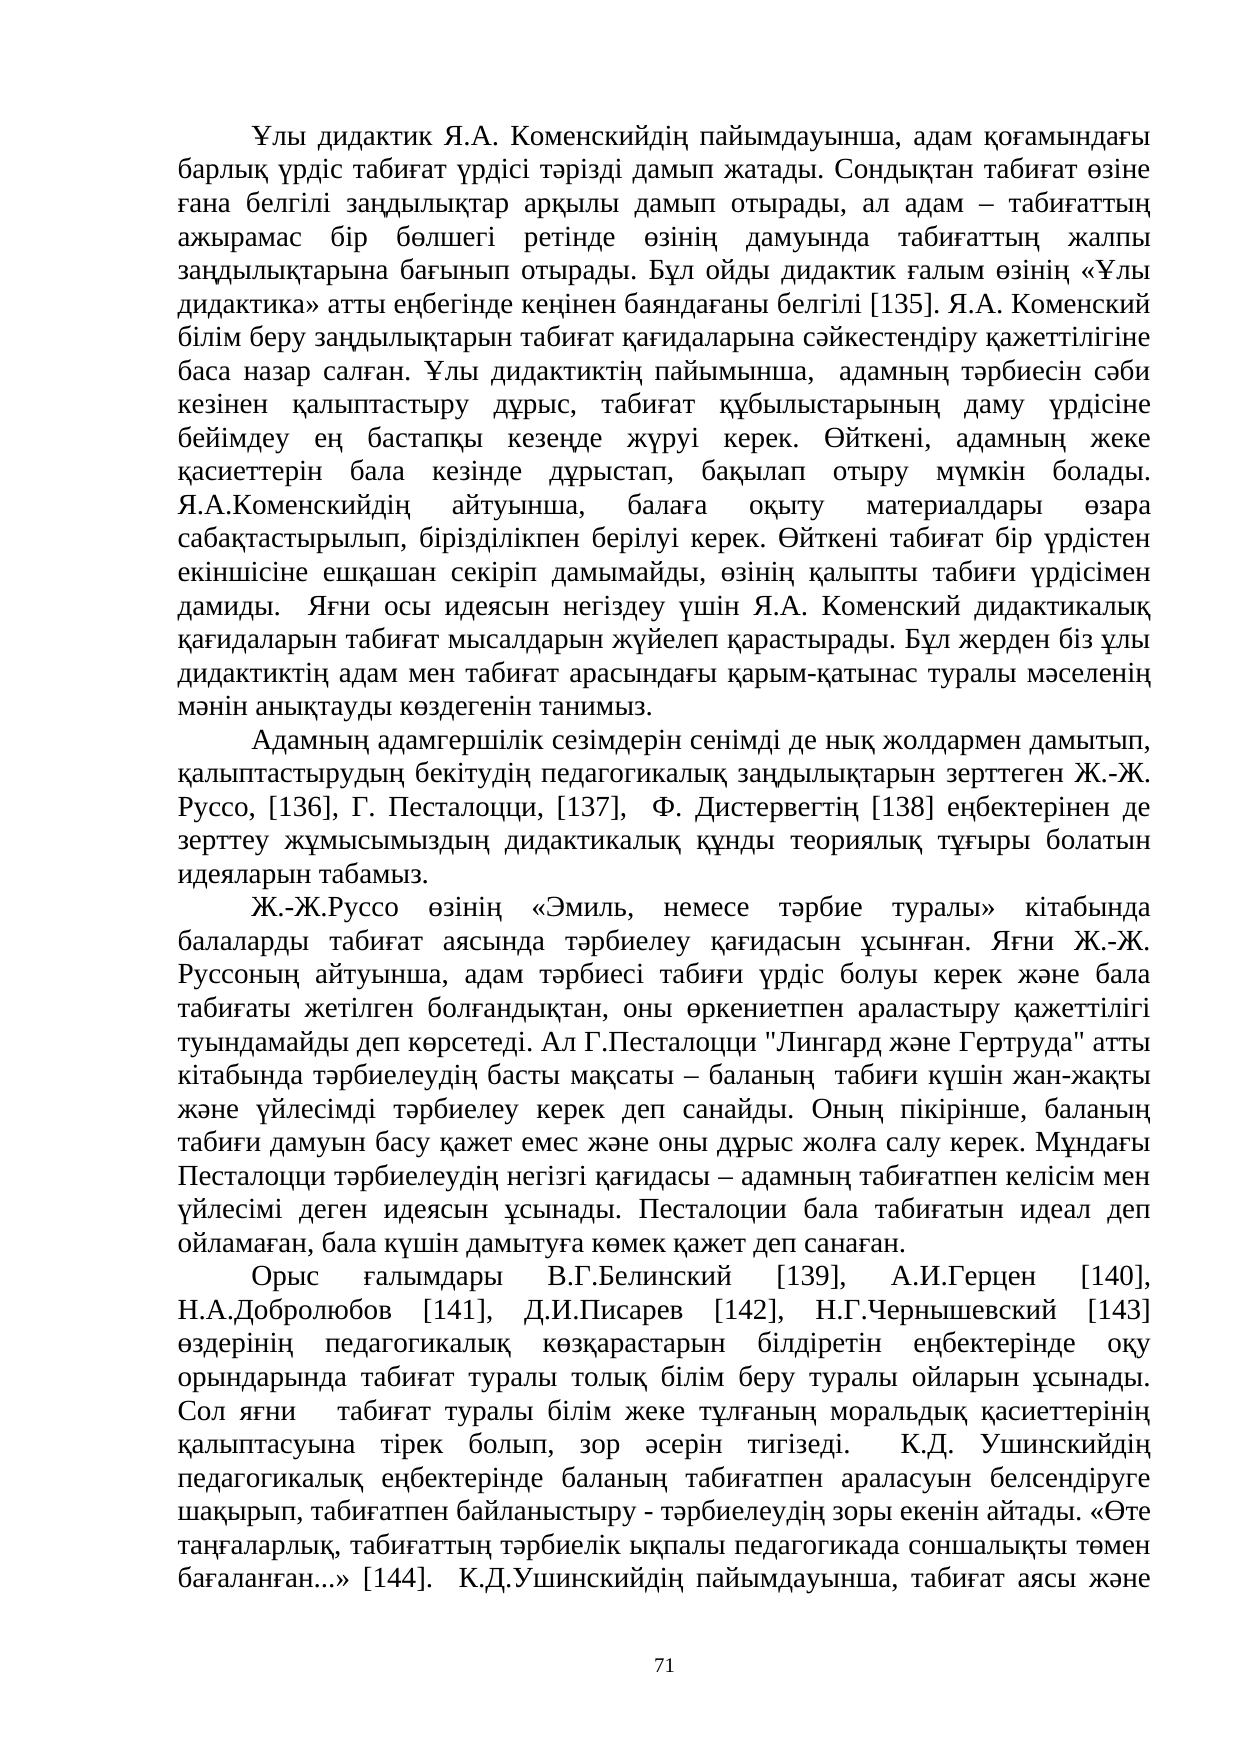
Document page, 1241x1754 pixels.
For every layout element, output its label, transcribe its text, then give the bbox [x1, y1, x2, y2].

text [177, 1258, 1152, 1594]
text Адамның адамгершілік сезімдерін сенімді де нық жолдармен дамытып, қалыптастырудың бекітудің педагогикалық заңдылықтарын зерттеген Ж.-Ж. Руссо, [136], Г. Песталоцци, [137], Ф. Дистервегтің [138] еңбектерінен де зерттеу жұмысымыздың дидактикалық құнды теориялық тұғыры болатын идеяларын табамыз. [177, 722, 1152, 889]
text Ж.-Ж.Руссо өзінің «Эмиль, немесе тәрбие туралы» кітабында балаларды табиғат аясында тәрбиелеу қағидасын ұсынған. Яғни Ж.-Ж. Руссоның айтуынша, адам тәрбиесі табиғи үрдіс болуы керек және бала табиғаты жетілген болғандықтан, оны өркениетпен араластыру қажеттілігі туындамайды деп көрсетеді. Ал Г.Песталоцци "Лингард және Гертруда" атты кітабында тәрбиелеудің басты мақсаты – баланың табиғи күшін жан-жақты және үйлесімді тәрбиелеу керек деп санайды. Оның пікірінше, баланың табиғи дамуын басу қажет емес және оны дұрыс жолға салу керек. Мұндағы Песталоцци тәрбиелеудің негізгі қағидасы – адамның табиғатпен келісім мен үйлесімі деген идеясын ұсынады. Песталоции бала табиғатын идеал деп ойламаған, бала күшін дамытуға көмек қажет деп санаған. [177, 889, 1152, 1258]
text Ұлы дидактик Я.А. Коменскийдің пайымдауынша, адам қоғамындағы барлық үрдіс табиғат үрдісі тәрізді дамып жатады. Сондықтан табиғат өзіне ғана белгілі заңдылықтар арқылы дамып отырады, ал адам – табиғаттың ажырамас бір бөлшегі ретінде өзінің дамуында табиғаттың жалпы заңдылықтарына бағынып отырады. Бұл ойды дидактик ғалым өзінің «Ұлы дидактика» атты еңбегінде кеңінен баяндағаны белгілі [135]. Я.А. Коменский білім беру заңдылықтарын табиғат қағидаларына сәйкестендіру қажеттілігіне баса назар салған. Ұлы дидактиктің пайымынша, адамның тәрбиесін сәби кезінен қалыптастыру дұрыс, табиғат құбылыстарының даму үрдісіне бейімдеу ең бастапқы кезеңде жүруі керек. Өйткені, адамның жеке қасиеттерін бала кезінде дұрыстап, бақылап отыру мүмкін болады. Я.А.Коменскийдің айтуынша, балаға оқыту материалдары өзара сабақтастырылып, бірізділікпен берілуі керек. Өйткені табиғат бір үрдістен екіншісіне ешқашан секіріп дамымайды, өзінің қалыпты табиғи үрдісімен дамиды. Яғни осы идеясын негіздеу үшін Я.А. Коменский дидактикалық қағидаларын табиғат мысалдарын жүйелеп қарастырады. Бұл жерден біз ұлы дидактиктің адам мен табиғат арасындағы қарым-қатынас туралы мәселенің мәнін анықтауды көздегенін танимыз. [177, 118, 1152, 722]
